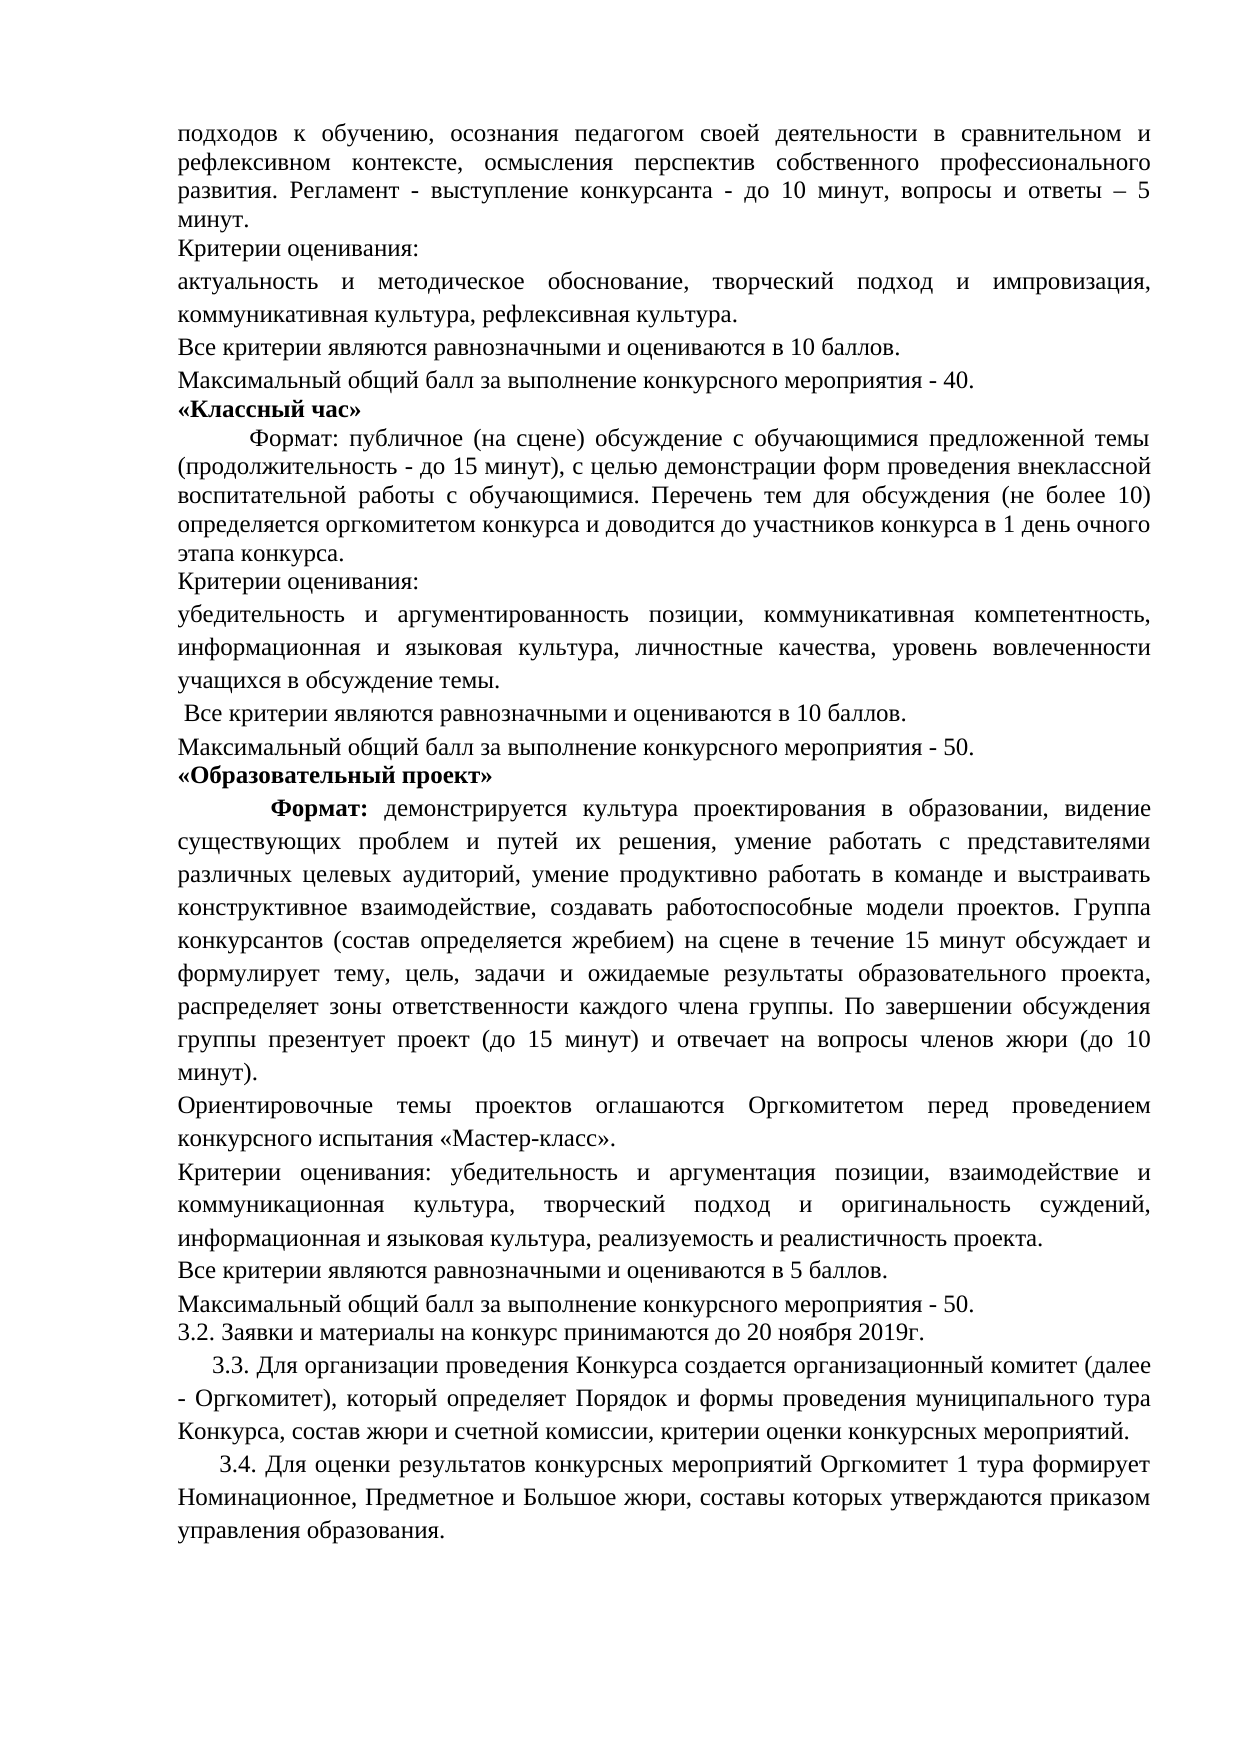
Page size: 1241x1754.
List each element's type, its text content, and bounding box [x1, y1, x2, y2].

text актуальность и методическое обоснование, творческий подход и импровизация, коммуникативная культура, рефлексивная культура. [177, 266, 1152, 328]
text Критерии оценивания: [177, 233, 1152, 262]
text «Классный час» [177, 394, 1152, 423]
text Максимальный общий балл за выполнение конкурсного мероприятия - 50. [177, 1289, 1152, 1317]
text Формат: публичное (на сцене) обсуждение с обучающимися предложенной темы (продолжительность - до 15 минут), с целью демонстрации форм проведения внеклассной воспитательной работы с обучающимися. Перечень тем для обсуждения (не более 10) определяется оргкомитетом конкурса и доводится до участников конкурса в 1 день очного этапа конкурса. [177, 423, 1152, 566]
text Формат: демонстрируется культура проектирования в образовании, видение существующих проблем и путей их решения, умение работать с представителями различных целевых аудиторий, умение продуктивно работать в команде и выстраивать конструктивное взаимодействие, создавать работоспособные модели проектов. Группа конкурсантов (состав определяется жребием) на сцене в течение 15 минут обсуждает и формулирует тему, цель, задачи и ожидаемые результаты образовательного проекта, распределяет зоны ответственности каждого члена группы. По завершении обсуждения группы презентует проект (до 15 минут) и отвечает на вопросы членов жюри (до 10 минут). [177, 793, 1152, 1086]
text Критерии оценивания: убедительность и аргументация позиции, взаимодействие и коммуникационная культура, творческий подход и оригинальность суждений, информационная и языковая культура, реализуемость и реалистичность проекта. [177, 1157, 1152, 1251]
text 3.3. Для организации проведения Конкурса создается организационный комитет (далее - Оргкомитет), который определяет Порядок и формы проведения муниципального тура Конкурса, состав жюри и счетной комиссии, критерии оценки конкурсных мероприятий. [177, 1350, 1152, 1445]
text Все критерии являются равнозначными и оцениваются в 10 баллов. [177, 332, 1152, 361]
text 3.4. Для оценки результатов конкурсных мероприятий Оргкомитет 1 тура формирует Номинационное, Предметное и Большое жюри, составы которых утверждаются приказом управления образования. [177, 1449, 1152, 1544]
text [177, 118, 1152, 233]
text 3.2. Заявки и материалы на конкурс принимаются до 20 ноября 2019г. [177, 1317, 1152, 1346]
text «Образовательный проект» [177, 760, 1152, 789]
text Критерии оценивания: [177, 566, 1152, 595]
text Ориентировочные темы проектов оглашаются Оргкомитетом перед проведением конкурсного испытания «Мастер-класс». [177, 1091, 1152, 1152]
text Максимальный общий балл за выполнение конкурсного мероприятия - 40. [177, 365, 1152, 394]
text Все критерии являются равнозначными и оцениваются в 10 баллов. [177, 698, 1152, 727]
text убедительность и аргументированность позиции, коммуникативная компетентность, информационная и языковая культура, личностные качества, уровень вовлеченности учащихся в обсуждение темы. [177, 599, 1152, 694]
text Максимальный общий балл за выполнение конкурсного мероприятия - 50. [177, 732, 1152, 760]
text Все критерии являются равнозначными и оцениваются в 5 баллов. [177, 1256, 1152, 1284]
